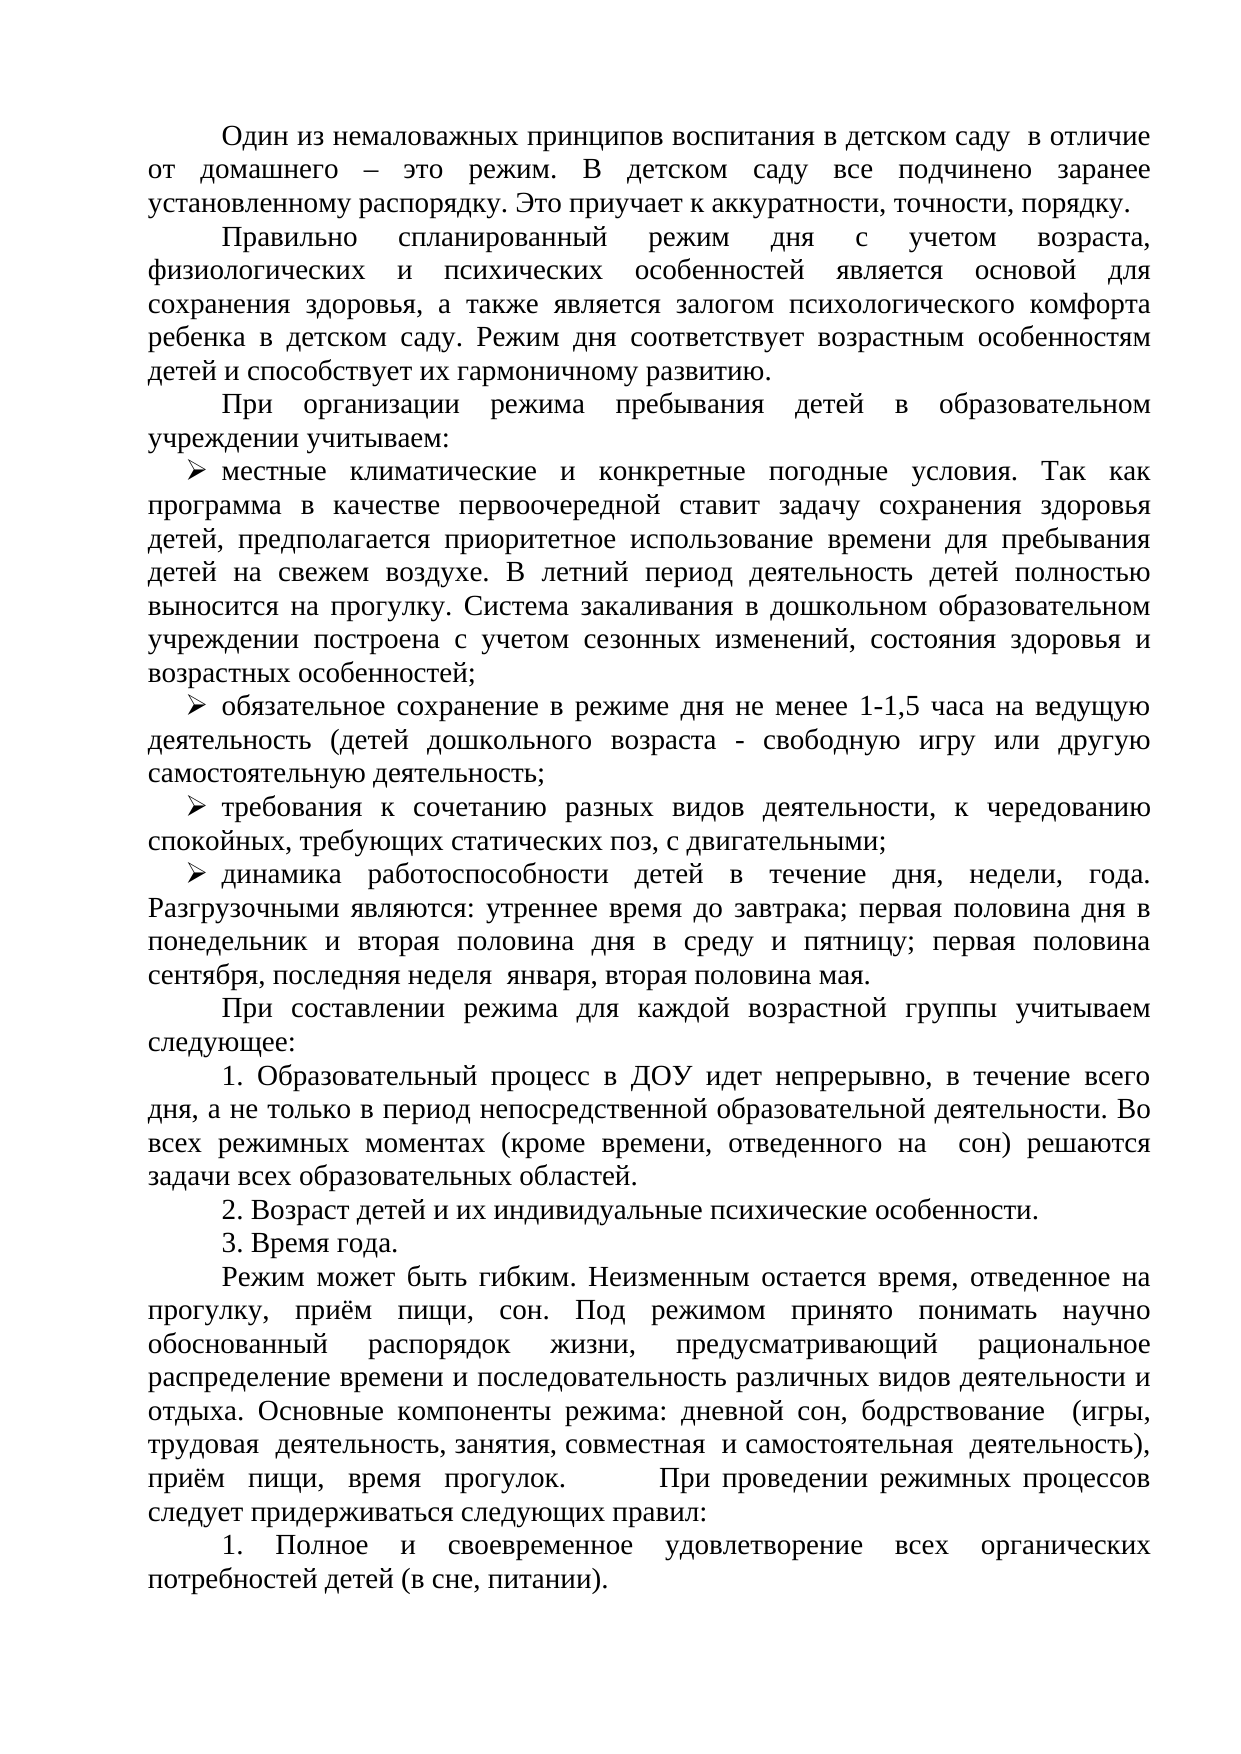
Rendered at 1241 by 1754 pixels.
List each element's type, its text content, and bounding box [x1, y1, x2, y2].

text Правильно спланированный режим дня с учетом возраста, физиологических и психических особенностей является основой для сохранения здоровья, а также является залогом психологического комфорта ребенка в детском саду. Режим дня соответствует возрастным особенностям детей и способствует их гармоничному развитию. [148, 219, 1152, 386]
text 2. Возраст детей и их индивидуальные психические особенности. [148, 1192, 1152, 1225]
text Режим может быть гибким. Неизменным остается время, отведенное на прогулку, приём пищи, сон. Под режимом принято понимать научно обоснованный распорядок жизни, предусматривающий рациональное распределение времени и последовательность различных видов деятельности и отдыха. Основные компоненты режима: дневной сон, бодрствование (игры, трудовая деятельность, занятия, совместная и самостоятельная деятельность), приём пищи, время прогулок. При проведении режимных процессов следует придерживаться следующих правил: [148, 1259, 1152, 1527]
text 1. Образовательный процесс в ДОУ идет непрерывно, в течение всего дня, а не только в период непосредственной образовательной деятельности. Во всех режимных моментах (кроме времени, отведенного на сон) решаются задачи всех образовательных областей. [148, 1058, 1152, 1192]
list местные климатические и конкретные погодные условия. Так как программа в качестве первоочередной ставит задачу сохранения здоровья детей, предполагается приоритетное использование времени для пребывания детей на свежем воздухе. В летний период деятельность детей полностью выносится на прогулку. Система закаливания в дошкольном образовательном учреждении построена с учетом сезонных изменений, состояния здоровья и возрастных особенностей; [148, 453, 1152, 688]
text Один из немаловажных принципов воспитания в детском саду в отличие от домашнего – это режим. В детском саду все подчинено заранее установленному распорядку. Это приучает к аккуратности, точности, порядку. [148, 118, 1152, 219]
text При организации режима пребывания детей в образовательном учреждении учитываем: [148, 386, 1152, 453]
list требования к сочетанию разных видов деятельности, к чередованию спокойных, требующих статических поз, с двигательными; [148, 789, 1152, 856]
text 3. Время года. [148, 1225, 1152, 1259]
text 1. Полное и своевременное удовлетворение всех органических потребностей детей (в сне, питании). [148, 1527, 1152, 1594]
list обязательное сохранение в режиме дня не менее 1-1,5 часа на ведущую деятельность (детей дошкольного возраста - свободную игру или другую самостоятельную деятельность; [148, 688, 1152, 789]
text При составлении режима для каждой возрастной группы учитываем следующее: [148, 991, 1152, 1058]
list динамика работоспособности детей в течение дня, недели, года. Разгрузочными являются: утреннее время до завтрака; первая половина дня в понедельник и вторая половина дня в среду и пятницу; первая половина сентября, последняя неделя января, вторая половина мая. [148, 856, 1152, 991]
